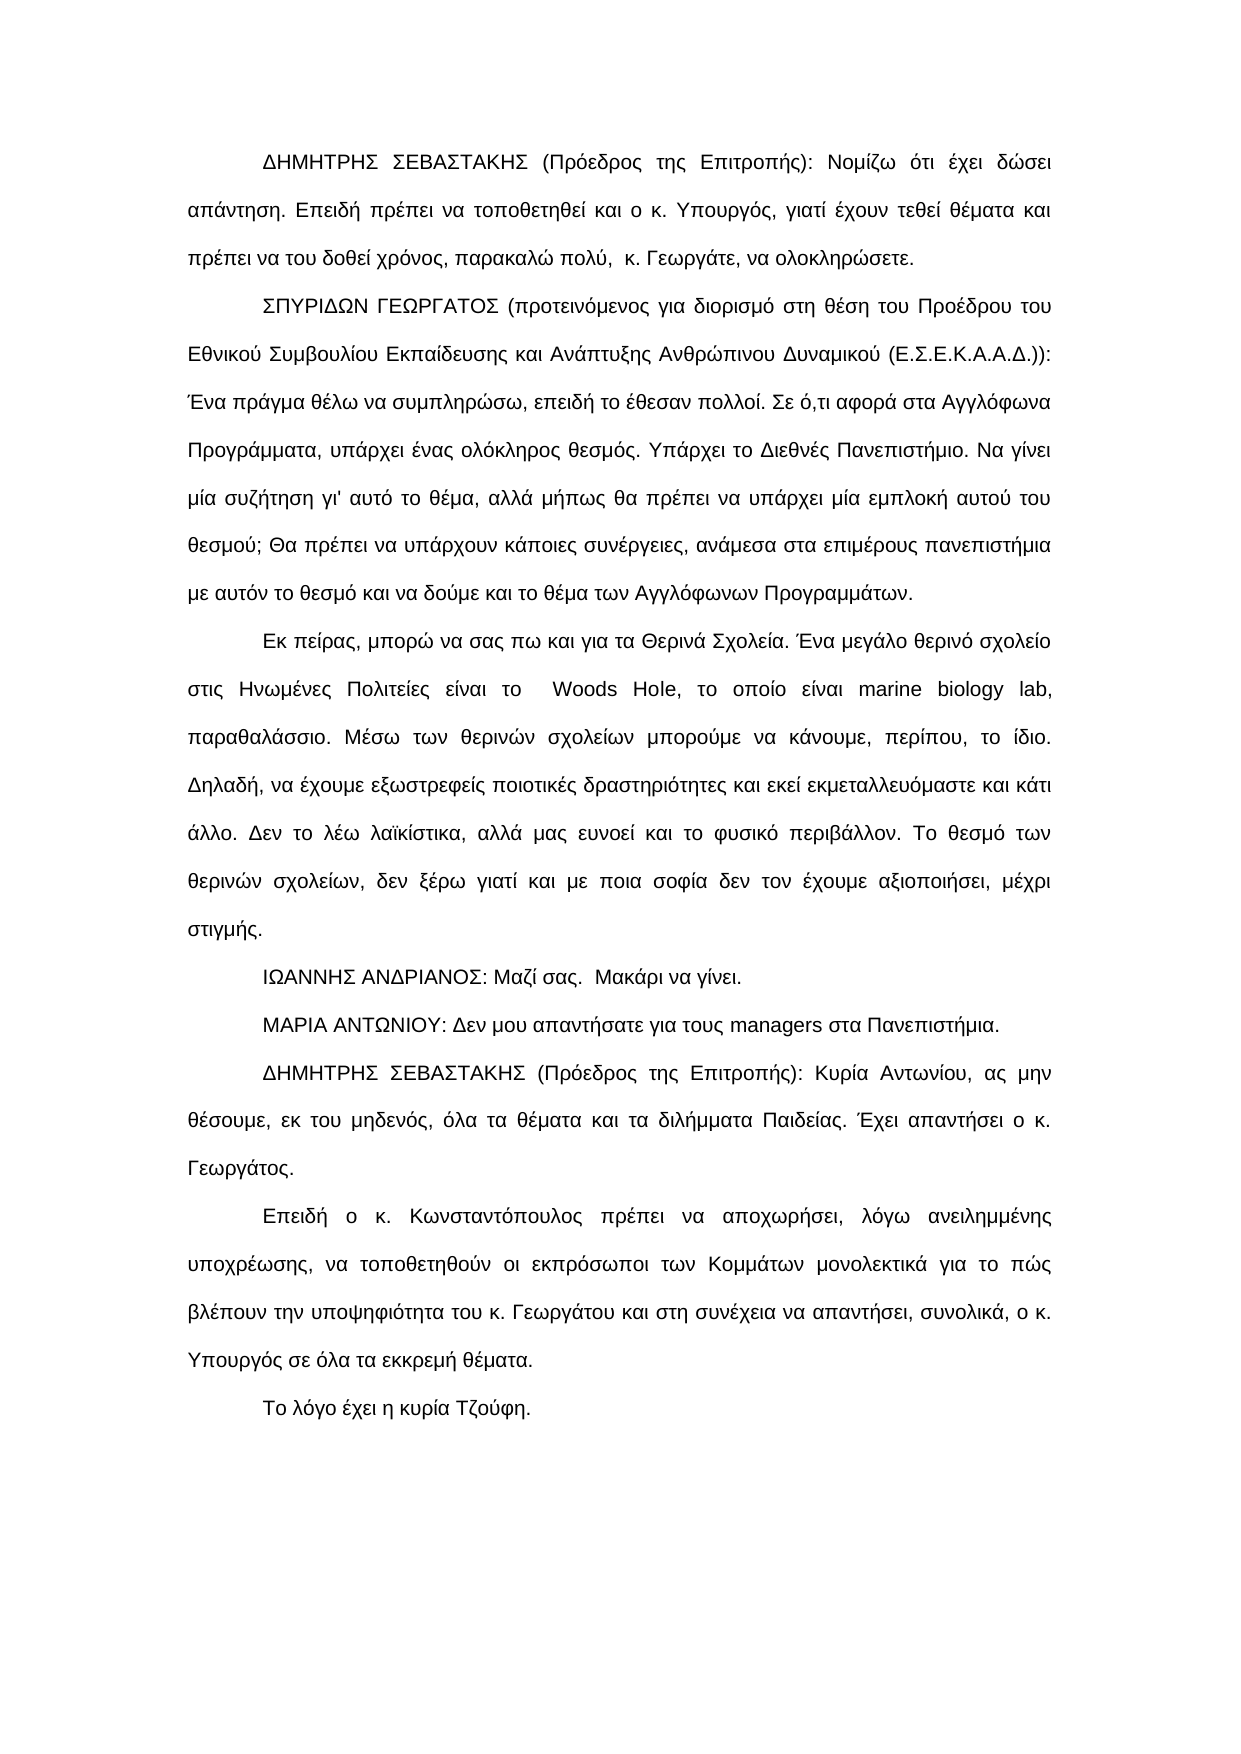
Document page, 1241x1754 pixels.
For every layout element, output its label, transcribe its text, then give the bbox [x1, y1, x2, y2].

text ΔΗΜΗΤΡΗΣ ΣΕΒΑΣΤΑΚΗΣ (Πρόεδρος της Επιτροπής): Νομίζω ότι έχει δώσει απάντηση. Επειδή πρέπει να τοποθετηθεί και ο κ. Υπουργός, γιατί έχουν τεθεί θέματα και πρέπει να του δοθεί χρόνος, παρακαλώ πολύ, κ. Γεωργάτε, να ολοκληρώσετε. [187, 150, 1053, 270]
text ΣΠΥΡΙΔΩΝ ΓΕΩΡΓΑΤΟΣ (προτεινόμενος για διορισμό στη θέση του Προέδρου του Εθνικού Συμβουλίου Εκπαίδευσης και Ανάπτυξης Ανθρώπινου Δυναμικού (Ε.Σ.Ε.Κ.Α.Α.Δ.)): Ένα πράγμα θέλω να συμπληρώσω, επειδή το έθεσαν πολλοί. Σε ό,τι αφορά στα Αγγλόφωνα Προγράμματα, υπάρχει ένας ολόκληρος θεσμός. Υπάρχει το Διεθνές Πανεπιστήμιο. Να γίνει μία συζήτηση γι' αυτό το θέμα, αλλά μήπως θα πρέπει να υπάρχει μία εμπλοκή αυτού του θεσμού; Θα πρέπει να υπάρχουν κάποιες συνέργειες, ανάμεσα στα επιμέρους πανεπιστήμια με αυτόν το θεσμό και να δούμε και το θέμα των Αγγλόφωνων Προγραμμάτων. [187, 294, 1053, 605]
text Επειδή ο κ. Κωνσταντόπουλος πρέπει να αποχωρήσει, λόγω ανειλημμένης υποχρέωσης, να τοποθετηθούν οι εκπρόσωποι των Κομμάτων μονολεκτικά για το πώς βλέπουν την υποψηφιότητα του κ. Γεωργάτου και στη συνέχεια να απαντήσει, συνολικά, ο κ. Υπουργός σε όλα τα εκκρεμή θέματα. [187, 1204, 1053, 1372]
text ΜΑΡΙΑ ΑΝΤΩΝΙΟΥ: Δεν μου απαντήσατε για τους managers στα Πανεπιστήμια. [187, 1012, 1053, 1036]
text ΔΗΜΗΤΡΗΣ ΣΕΒΑΣΤΑΚΗΣ (Πρόεδρος της Επιτροπής): Κυρία Αντωνίου, ας μην θέσουμε, εκ του μηδενός, όλα τα θέματα και τα διλήμματα Παιδείας. Έχει απαντήσει ο κ. Γεωργάτος. [187, 1060, 1053, 1180]
text Το λόγο έχει η κυρία Τζούφη. [187, 1396, 1053, 1420]
text Εκ πείρας, μπορώ να σας πω και για τα Θερινά Σχολεία. Ένα μεγάλο θερινό σχολείο στις Ηνωμένες Πολιτείες είναι το Woods Ηole, το οποίο είναι marine biology lab, παραθαλάσσιο. Μέσω των θερινών σχολείων μπορούμε να κάνουμε, περίπου, το ίδιο. Δηλαδή, να έχουμε εξωστρεφείς ποιοτικές δραστηριότητες και εκεί εκμεταλλευόμαστε και κάτι άλλο. Δεν το λέω λαϊκίστικα, αλλά μας ευνοεί και το φυσικό περιβάλλον. Το θεσμό των θερινών σχολείων, δεν ξέρω γιατί και με ποια σοφία δεν τον έχουμε αξιοποιήσει, μέχρι στιγμής. [187, 629, 1053, 941]
text ΙΩΑΝΝΗΣ ΑΝΔΡΙΑΝΟΣ: Μαζί σας. Μακάρι να γίνει. [187, 964, 1053, 988]
